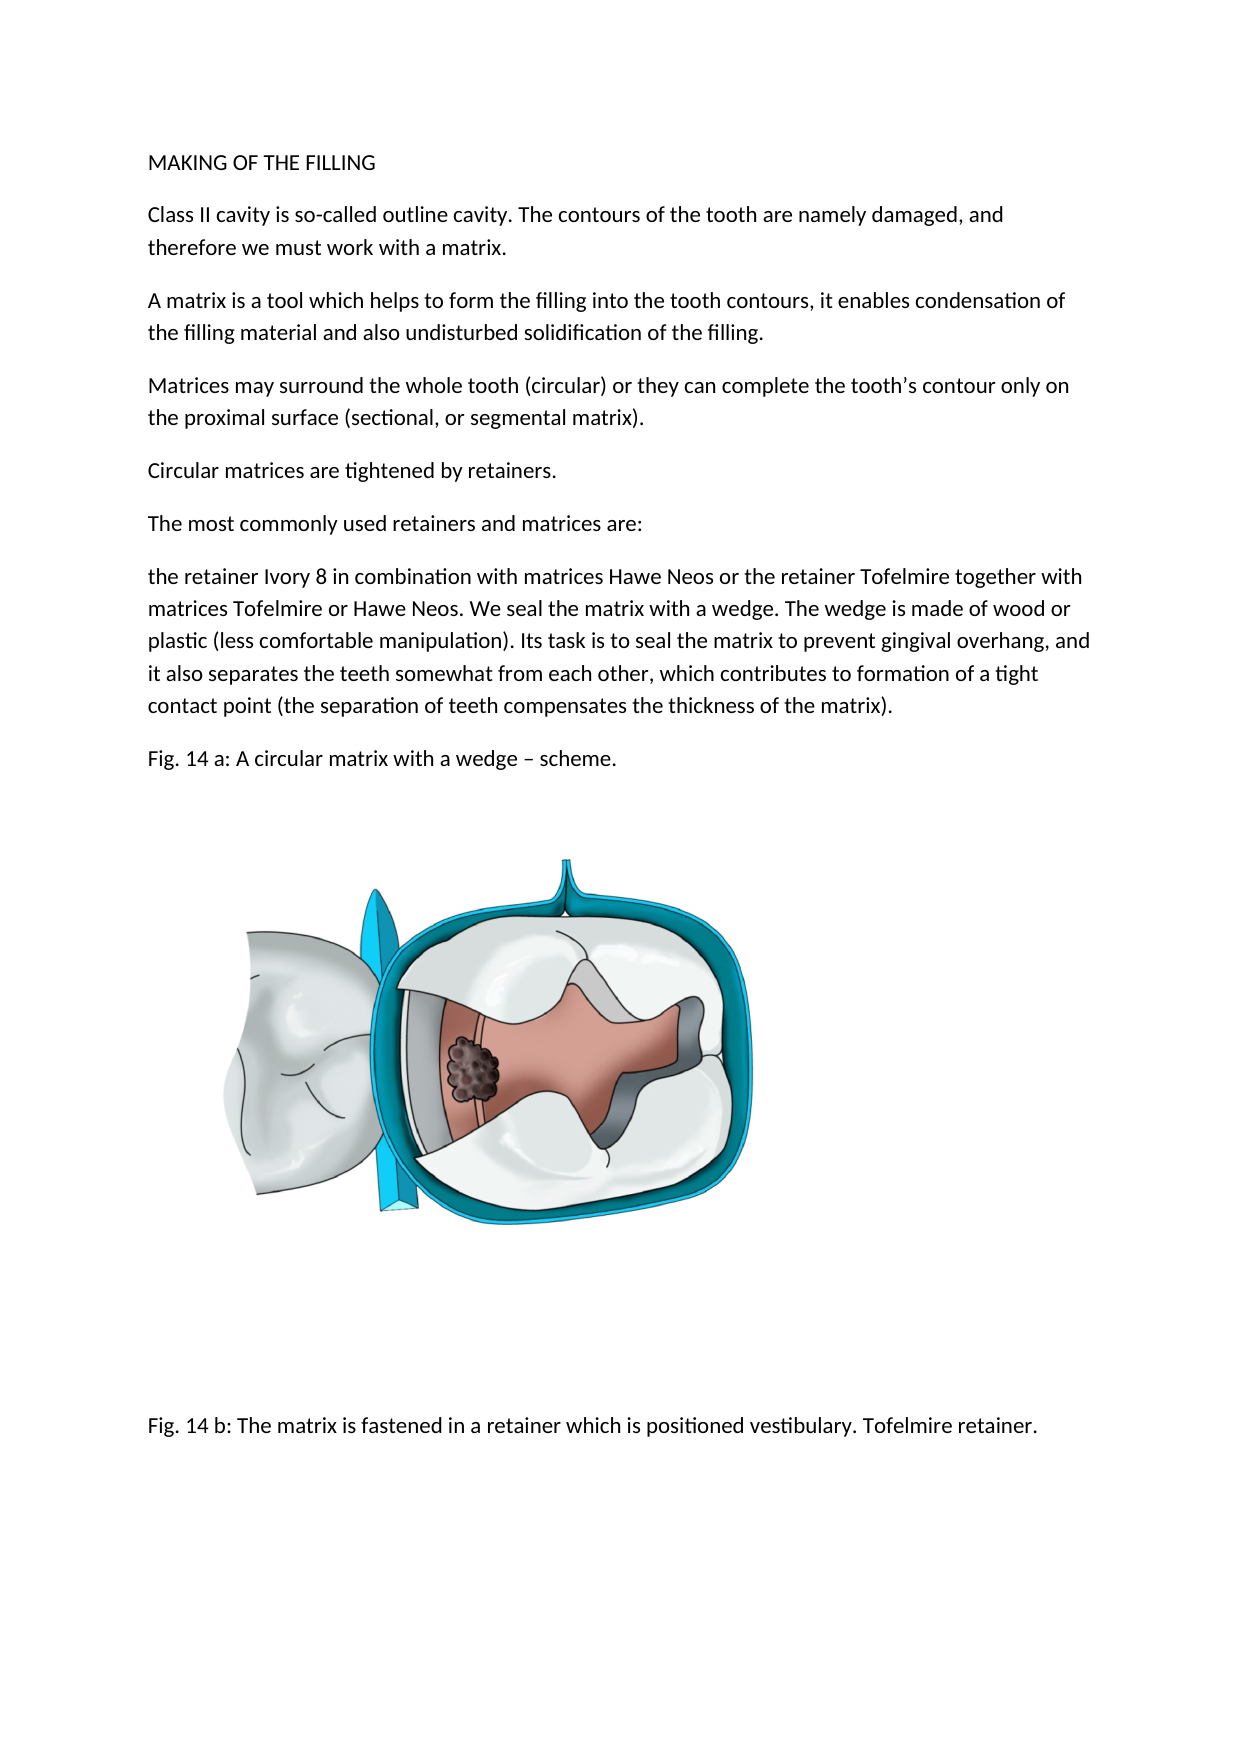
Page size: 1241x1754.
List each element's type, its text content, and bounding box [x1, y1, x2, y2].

text Fig. 14 a: A circular matrix with a wedge – scheme. [148, 744, 1093, 772]
text the retainer Ivory 8 in combination with matrices Hawe Neos or the retainer Tofelmire together with matrices Tofelmire or Hawe Neos. We seal the matrix with a wedge. The wedge is made of wood or plastic (less comfortable manipulation). Its task is to seal the matrix to prevent gingival overhang, and it also separates the teeth somewhat from each other, which contributes to formation of a tight contact point (the separation of teeth compensates the thickness of the matrix). [148, 562, 1093, 719]
text The most commonly used retainers and matrices are: [148, 509, 1093, 537]
text Class II cavity is so-called outline cavity. The contours of the tooth are namely damaged, and therefore we must work with a matrix. [148, 201, 1093, 261]
text A matrix is a tool which helps to form the filling into the tooth contours, it enables condensation of the filling material and also undisturbed solidification of the filling. [148, 286, 1093, 346]
text Matrices may surround the whole tooth (circular) or they can complete the tooth’s contour only on the proximal surface (sectional, or segmental matrix). [148, 371, 1093, 431]
text Circular matrices are tightened by retainers. [148, 456, 1093, 484]
text MAKING OF THE FILLING [148, 148, 1093, 176]
text Fig. 14 b: The matrix is fastened in a retainer which is positioned vestibulary. Tofelmire retainer. [148, 1411, 1093, 1439]
picture [149, 851, 771, 1280]
